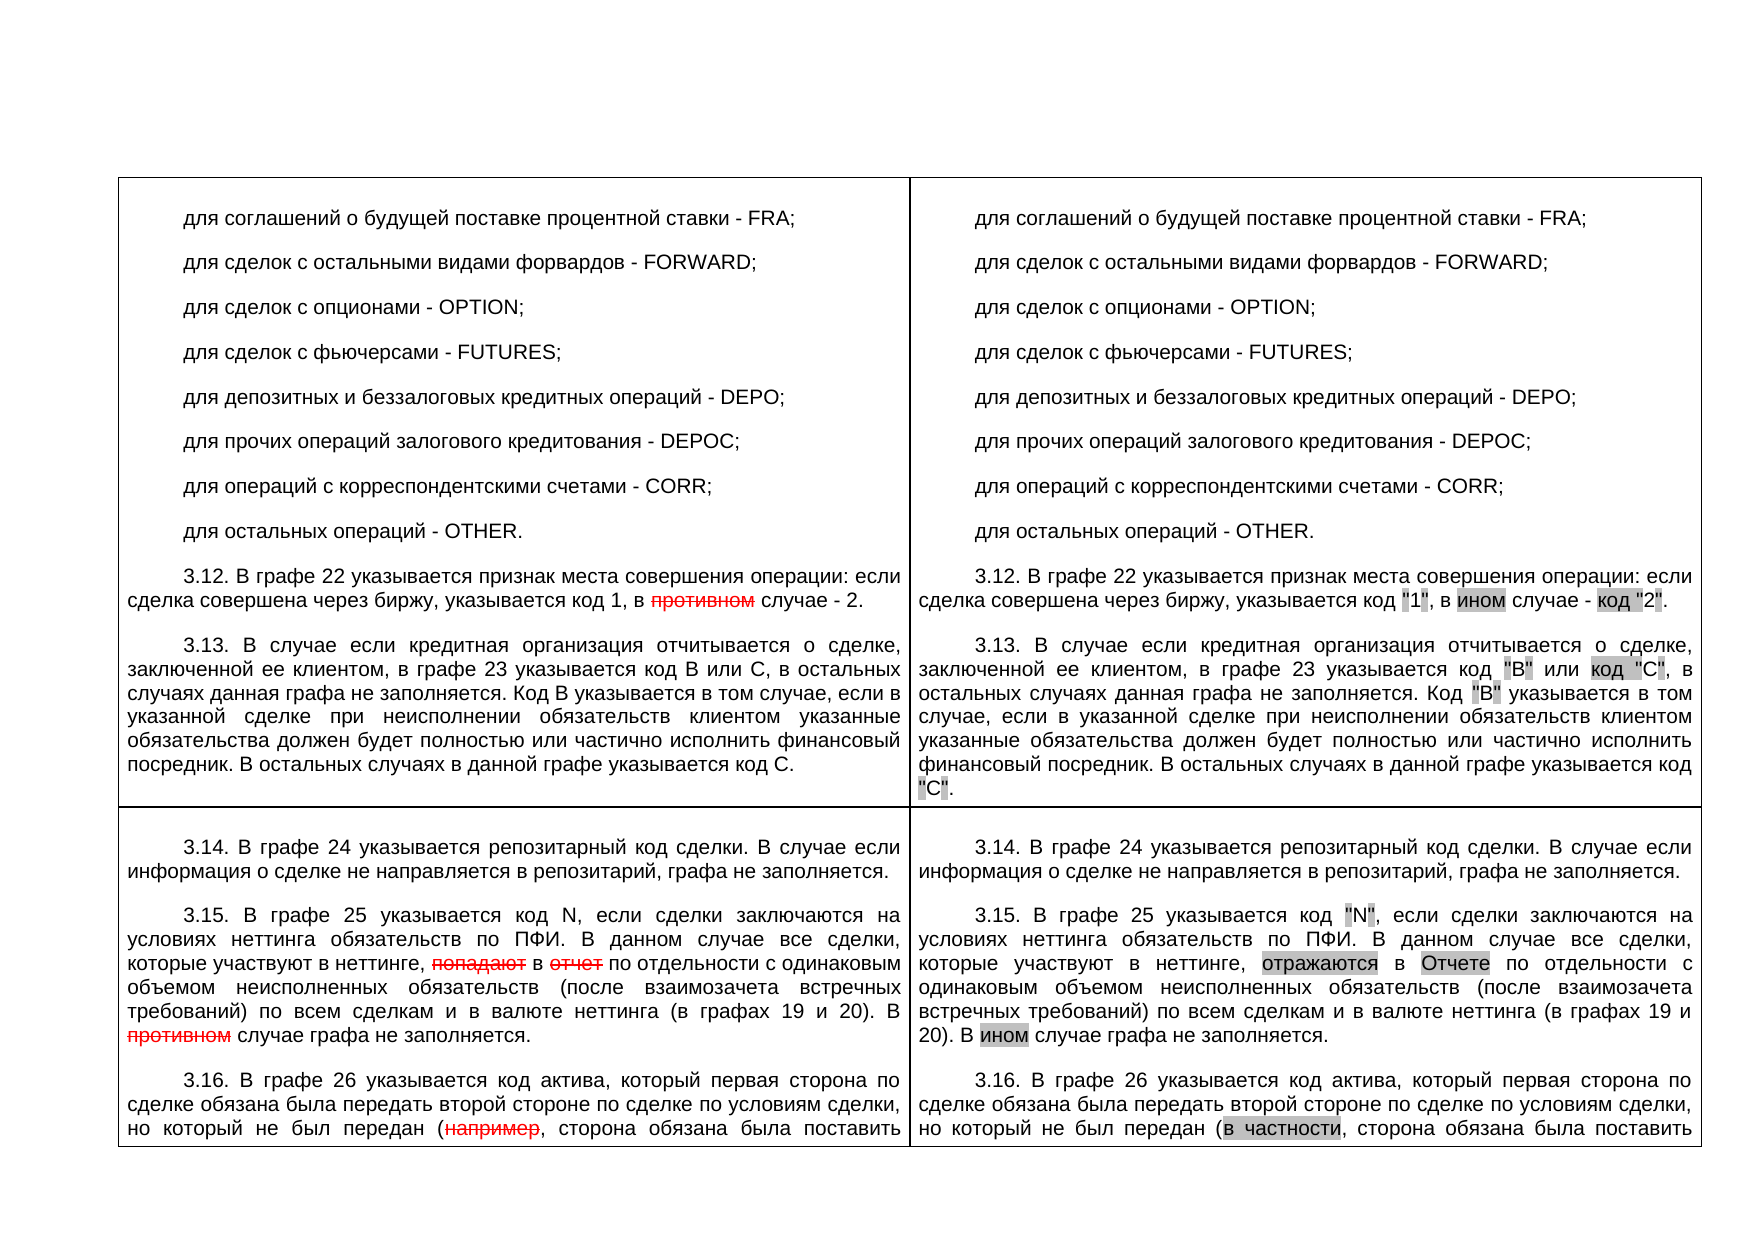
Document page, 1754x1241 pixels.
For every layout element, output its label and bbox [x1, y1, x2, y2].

table_cell [119, 808, 909, 1146]
table_cell [911, 178, 1701, 806]
table_cell [911, 808, 1701, 1146]
table_cell [119, 178, 909, 806]
